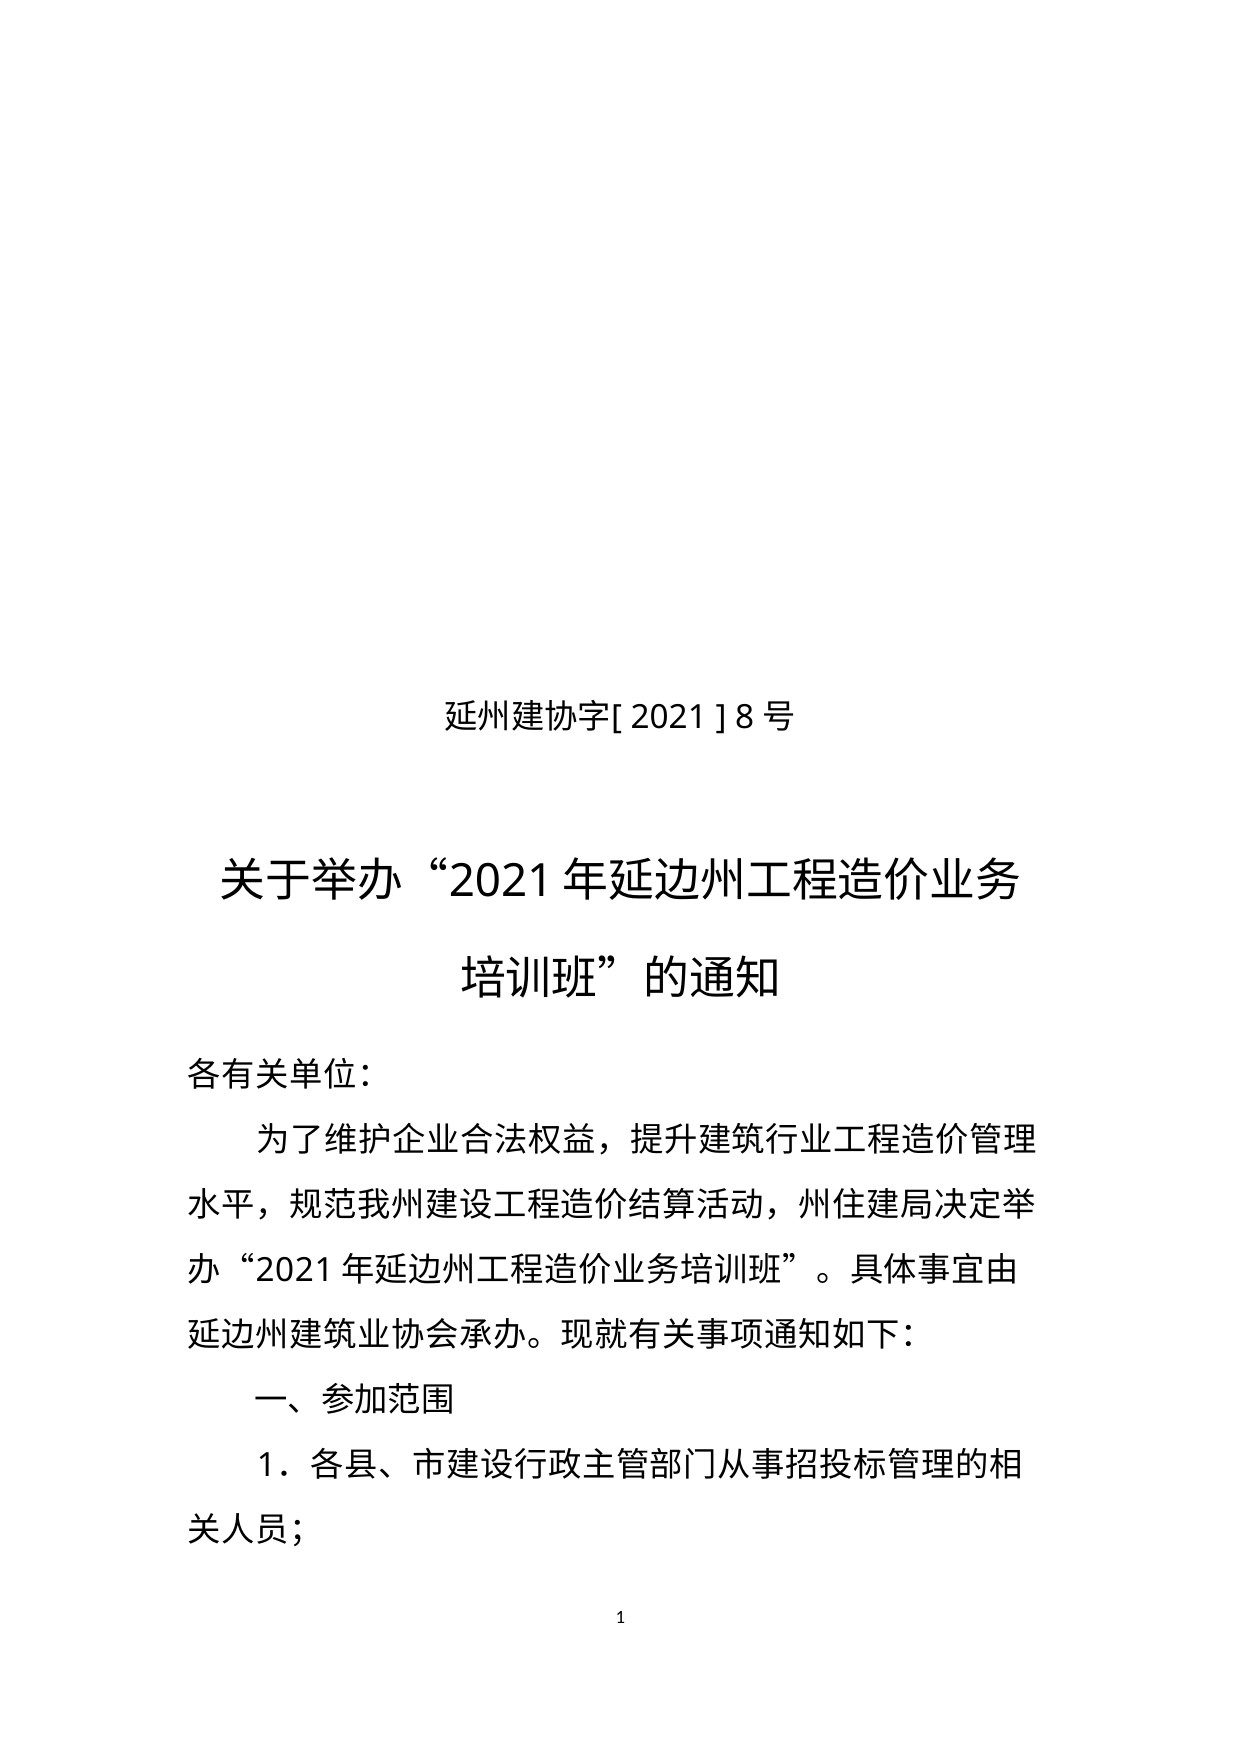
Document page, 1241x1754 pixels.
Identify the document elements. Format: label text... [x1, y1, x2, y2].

subtitle 各有关单位： [187, 1039, 1053, 1104]
text 关于举办“2021年延边州工程造价业务 培训班”的通知 [187, 828, 1053, 1023]
text 为了维护企业合法权益，提升建筑行业工程造价管理水平，规范我州建设工程造价结算活动，州住建局决定举办“2021年延边州工程造价业务培训班”。具体事宜由延边州建筑业协会承办。现就有关事项通知如下： [187, 1104, 1053, 1364]
text 一、参加范围 [187, 1364, 1053, 1429]
text 延州建协字[ 2021 ] 8 号 [187, 682, 1053, 747]
subtitle 1．各县、市建设行政主管部门从事招投标管理的相关人员； [187, 1429, 1053, 1559]
